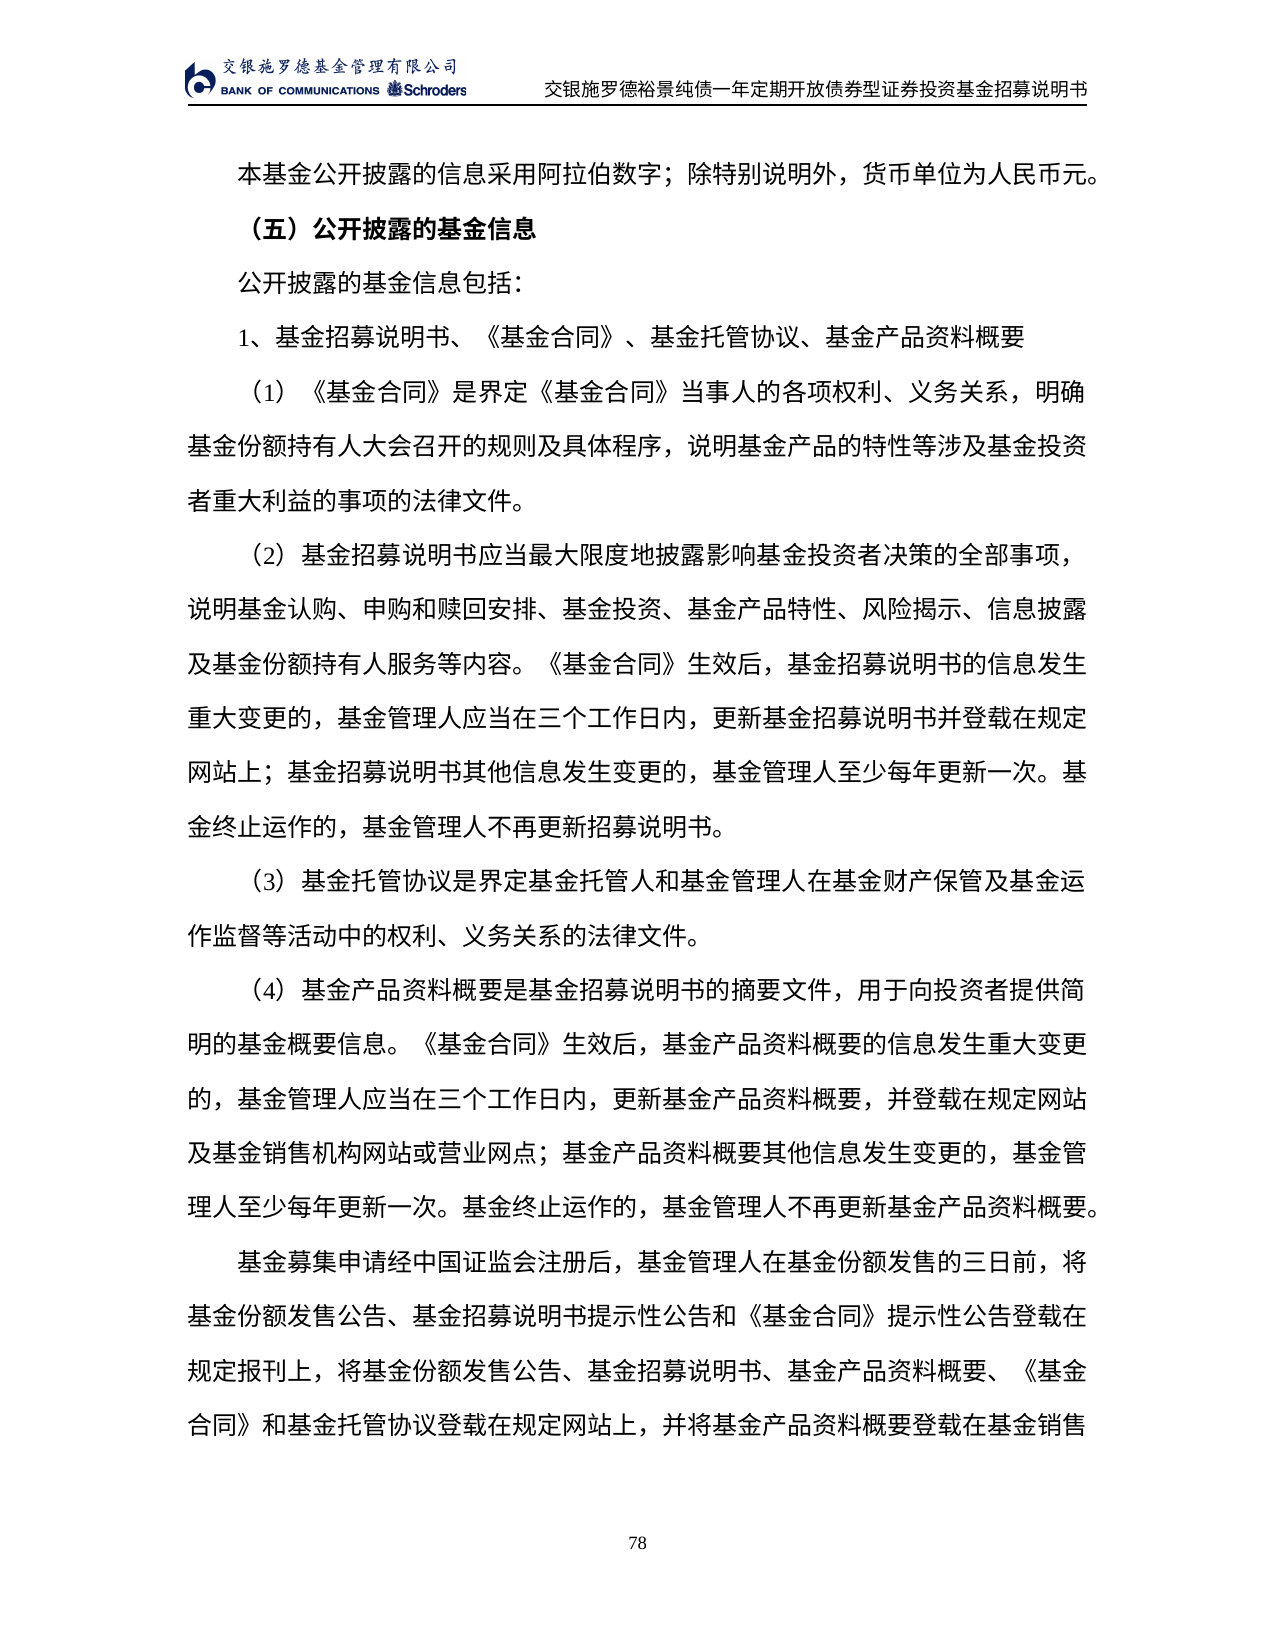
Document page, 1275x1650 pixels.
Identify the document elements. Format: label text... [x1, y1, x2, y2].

text 本基金公开披露的信息采用阿拉伯数字；除特别说明外，货币单位为人民币元。 [187, 155, 1087, 191]
text 公开披露的基金信息包括： [187, 263, 1087, 300]
text （五）公开披露的基金信息 [187, 209, 1087, 245]
picture [185, 58, 467, 98]
text 1、基金招募说明书、《基金合同》、基金托管协议、基金产品资料概要 [187, 318, 1087, 354]
text （1）《基金合同》是界定《基金合同》当事人的各项权利、义务关系，明确基金份额持有人大会召开的规则及具体程序，说明基金产品的特性等涉及基金投资者重大利益的事项的法律文件。 [187, 372, 1087, 517]
text （4）基金产品资料概要是基金招募说明书的摘要文件，用于向投资者提供简明的基金概要信息。《基金合同》生效后，基金产品资料概要的信息发生重大变更的，基金管理人应当在三个工作日内，更新基金产品资料概要，并登载在规定网站及基金销售机构网站或营业网点；基金产品资料概要其他信息发生变更的，基金管理人至少每年更新一次。基金终止运作的，基金管理人不再更新基金产品资料概要。 [187, 970, 1087, 1224]
text （3）基金托管协议是界定基金托管人和基金管理人在基金财产保管及基金运作监督等活动中的权利、义务关系的法律文件。 [187, 862, 1087, 952]
text （2）基金招募说明书应当最大限度地披露影响基金投资者决策的全部事项，说明基金认购、申购和赎回安排、基金投资、基金产品特性、风险揭示、信息披露及基金份额持有人服务等内容。《基金合同》生效后，基金招募说明书的信息发生重大变更的，基金管理人应当在三个工作日内，更新基金招募说明书并登载在规定网站上；基金招募说明书其他信息发生变更的，基金管理人至少每年更新一次。基金终止运作的，基金管理人不再更新招募说明书。 [187, 535, 1087, 843]
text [187, 1242, 1087, 1442]
